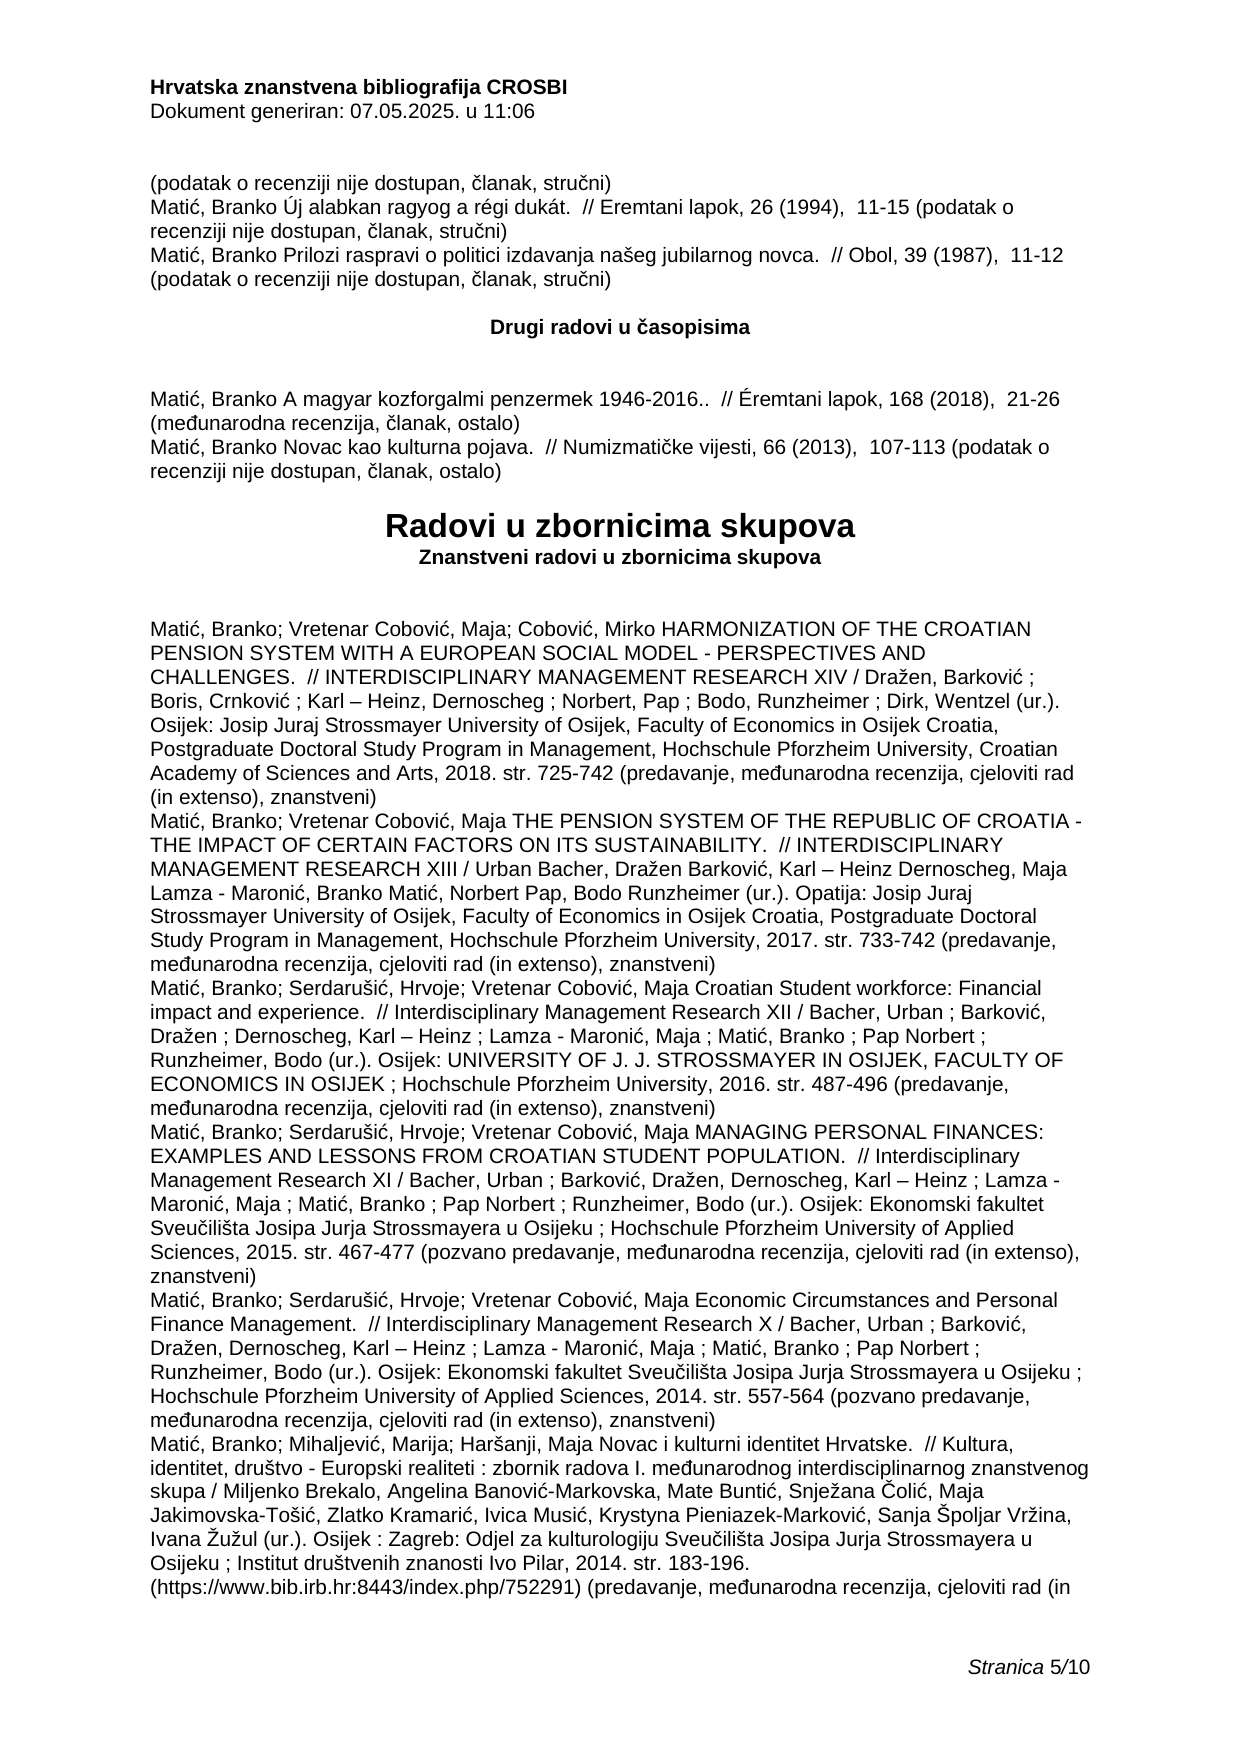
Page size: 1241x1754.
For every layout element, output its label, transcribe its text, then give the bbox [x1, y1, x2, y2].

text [150, 1288, 1090, 1431]
text Matić, Branko [150, 387, 1090, 434]
text Matić, Branko [150, 171, 1090, 195]
text Matić, Branko; Serdarušić, Hrvoje; Vretenar Cobović, Maja [150, 976, 1090, 1120]
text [150, 1431, 1090, 1599]
text Matić, Branko; Vretenar Cobović, Maja; Cobović, Mirko [150, 617, 1090, 808]
subtitle Znanstveni radovi u zbornicima skupova [150, 545, 1090, 569]
text Matić, Branko [150, 195, 1090, 243]
subtitle Drugi radovi u časopisima [150, 315, 1090, 339]
text Matić, Branko [150, 243, 1090, 291]
subtitle Radovi u zbornicima skupova [150, 506, 1090, 545]
text Matić, Branko; Vretenar Cobović, Maja [150, 808, 1090, 976]
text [150, 1120, 1090, 1288]
text Matić, Branko [150, 434, 1090, 482]
